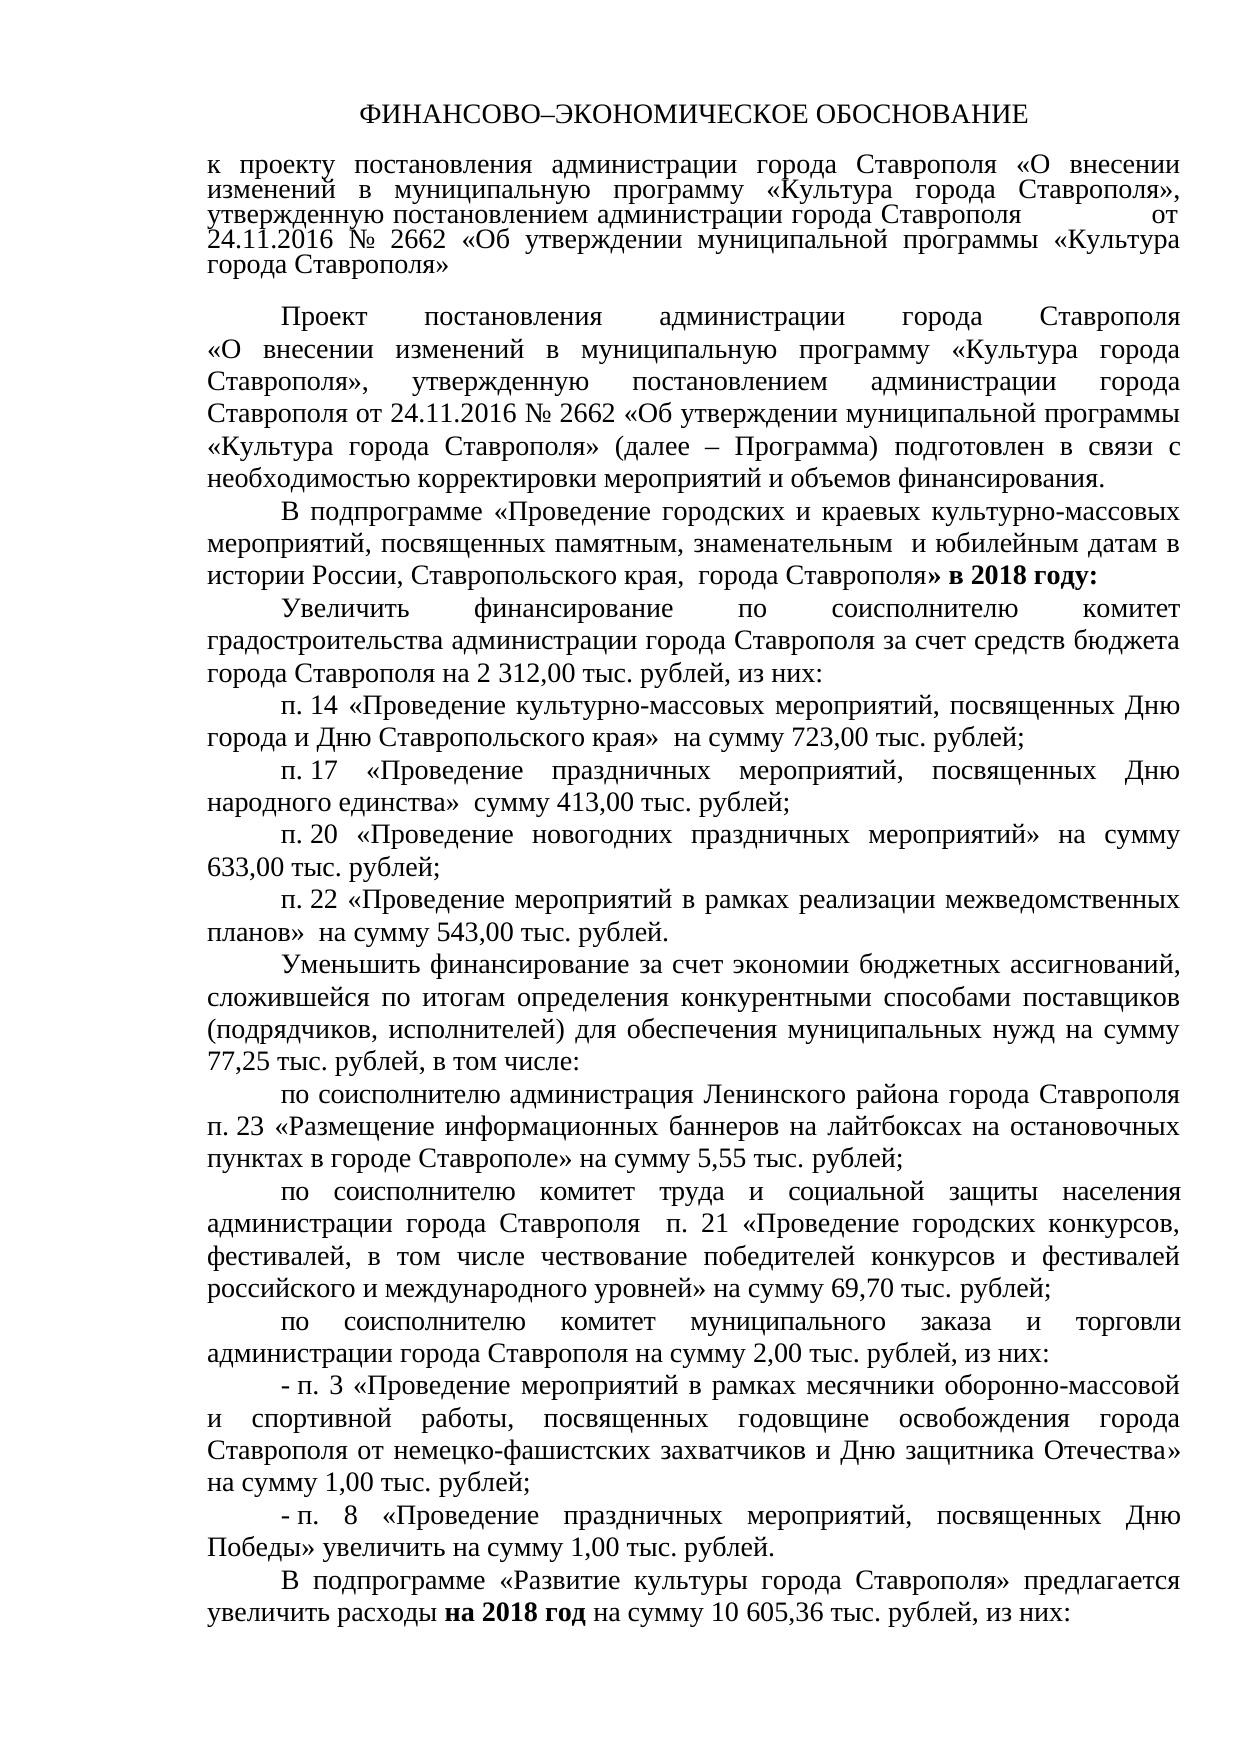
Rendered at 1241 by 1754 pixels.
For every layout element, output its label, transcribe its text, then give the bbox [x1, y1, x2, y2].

text Увеличить финансирование по соисполнителю комитет градостроительства администрации города Ставрополя за счет средств бюджета города Ставрополя на 2 312,00 тыс. рублей, из них: [207, 591, 1181, 688]
text к проекту постановления администрации города Ставрополя «О внесении изменений в муниципальную программу «Культура города Ставрополя», утвержденную постановлением администрации города Ставрополя от 24.11.2016 № 2662 «Об утверждении муниципальной программы «Культура города Ставрополя» [207, 153, 1181, 278]
text по соисполнителю администрация Ленинского района города Ставрополя п. 23 «Размещение информационных баннеров на лайтбоксах на остановочных пунктах в городе Ставрополе» на сумму 5,55 тыс. рублей; [207, 1077, 1181, 1174]
text Уменьшить финансирование за счет экономии бюджетных ассигнований, сложившейся по итогам определения конкурентными способами поставщиков (подрядчиков, исполнителей) для обеспечения муниципальных нужд на сумму 77,25 тыс. рублей, в том числе: [207, 947, 1181, 1077]
list ФИНАНСОВО–ЭКОНОМИЧЕСКОЕ ОБОСНОВАНИЕ [207, 103, 1181, 128]
text по соисполнителю комитет муниципального заказа и торговли администрации города Ставрополя на сумму 2,00 тыс. рублей, из них: [207, 1303, 1181, 1368]
text - п. 3 «Проведение мероприятий в рамках месячники оборонно-массовой и спортивной работы, посвященных годовщине освобождения города Ставрополя от немецко-фашистских захватчиков и Дню защитника Отечества» на сумму 1,00 тыс. рублей; [207, 1368, 1181, 1498]
text Проект постановления администрации города Ставрополя «О внесении изменений в муниципальную программу «Культура города Ставрополя», утвержденную постановлением администрации города Ставрополя от 24.11.2016 № 2662 «Об утверждении муниципальной программы «Культура города Ставрополя» (далее – Программа) подготовлен в связи с необходимостью корректировки мероприятий и объемов финансирования. [207, 299, 1181, 494]
text п. 17 «Проведение праздничных мероприятий, посвященных Дню народного единства» сумму 413,00 тыс. рублей; [207, 753, 1181, 818]
text - п. 8 «Проведение праздничных мероприятий, посвященных Дню Победы» увеличить на сумму 1,00 тыс. рублей. [207, 1498, 1181, 1563]
text п. 22 «Проведение мероприятий в рамках реализации межведомственных планов» на сумму 543,00 тыс. рублей. [207, 882, 1181, 947]
text п. 20 «Проведение новогодних праздничных мероприятий» на сумму 633,00 тыс. рублей; [207, 818, 1181, 882]
text по соисполнителю комитет труда и социальной защиты населения администрации города Ставрополя п. 21 «Проведение городских конкурсов, фестивалей, в том числе чествование победителей конкурсов и фестивалей российского и международного уровней» на сумму 69,70 тыс. рублей; [207, 1174, 1181, 1303]
text п. 14 «Проведение культурно-массовых мероприятий, посвященных Дню города и Дню Ставропольского края» на сумму 723,00 тыс. рублей; [207, 688, 1181, 753]
text В подпрограмме «Развитие культуры города Ставрополя» предлагается увеличить расходы на 2018 год на сумму 10 605,36 тыс. рублей, из них: [207, 1563, 1181, 1627]
text В подпрограмме «Проведение городских и краевых культурно-массовых мероприятий, посвященных памятным, знаменательным и юбилейным датам в истории России, Ставропольского края, города Ставрополя» в 2018 году: [207, 494, 1181, 591]
